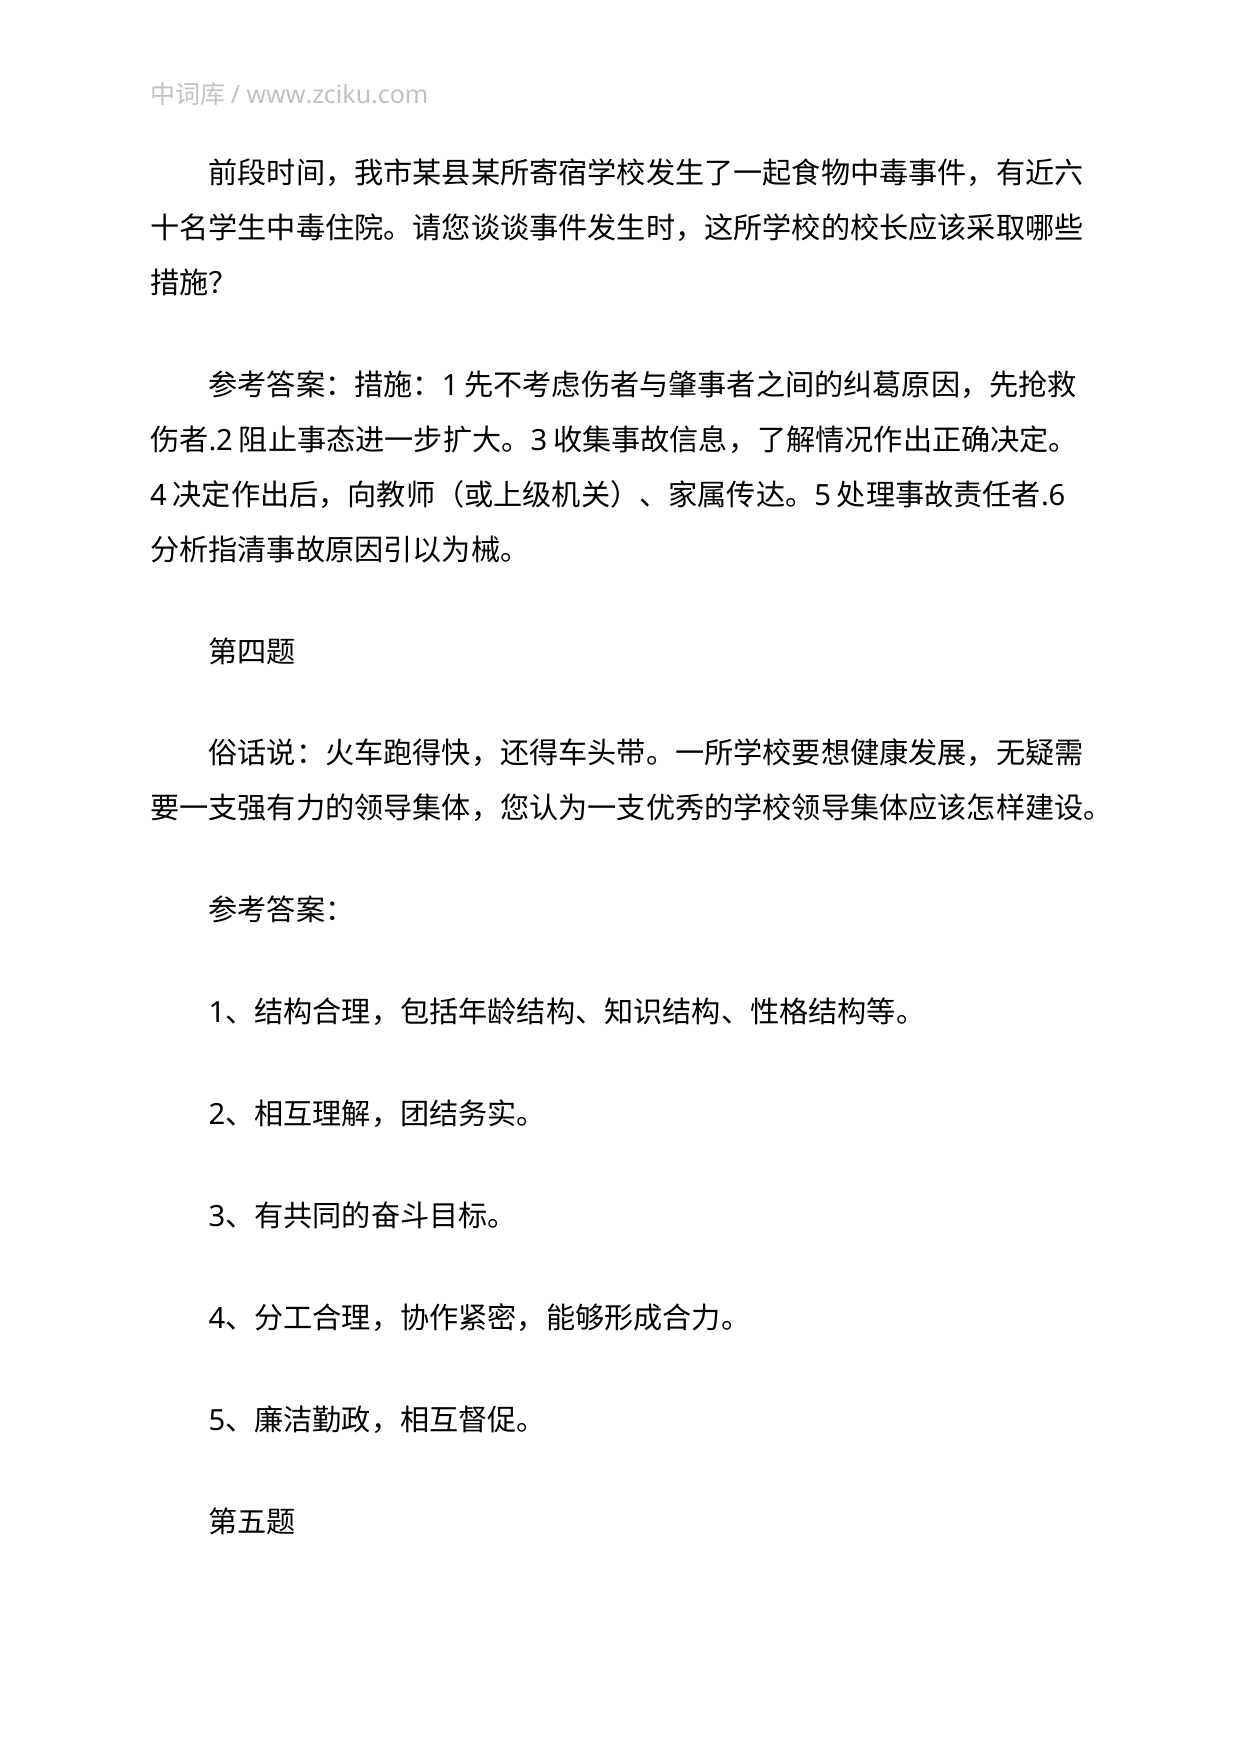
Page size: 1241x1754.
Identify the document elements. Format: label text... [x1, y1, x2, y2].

text 第五题 [150, 1498, 1090, 1541]
text 参考答案：措施：1先不考虑伤者与肇事者之间的纠葛原因，先抢救伤者.2阻止事态进一步扩大。3收集事故信息，了解情况作出正确决定。4决定作出后，向教师（或上级机关）、家属传达。5处理事故责任者.6分析指清事故原因引以为械。 [150, 362, 1090, 569]
text 2、相互理解，团结务实。 [150, 1091, 1090, 1133]
text 1、结构合理，包括年龄结构、知识结构、性格结构等。 [150, 988, 1090, 1031]
text 前段时间，我市某县某所寄宿学校发生了一起食物中毒事件，有近六十名学生中毒住院。请您谈谈事件发生时，这所学校的校长应该采取哪些措施？ [150, 150, 1090, 302]
text 4、分工合理，协作紧密，能够形成合力。 [150, 1294, 1090, 1337]
text 第四题 [150, 628, 1090, 671]
text 俗话说：火车跑得快，还得车头带。一所学校要想健康发展，无疑需要一支强有力的领导集体，您认为一支优秀的学校领导集体应该怎样建设。 [150, 730, 1090, 827]
text 3、有共同的奋斗目标。 [150, 1192, 1090, 1235]
text 5、廉洁勤政，相互督促。 [150, 1396, 1090, 1439]
text 参考答案： [150, 887, 1090, 929]
